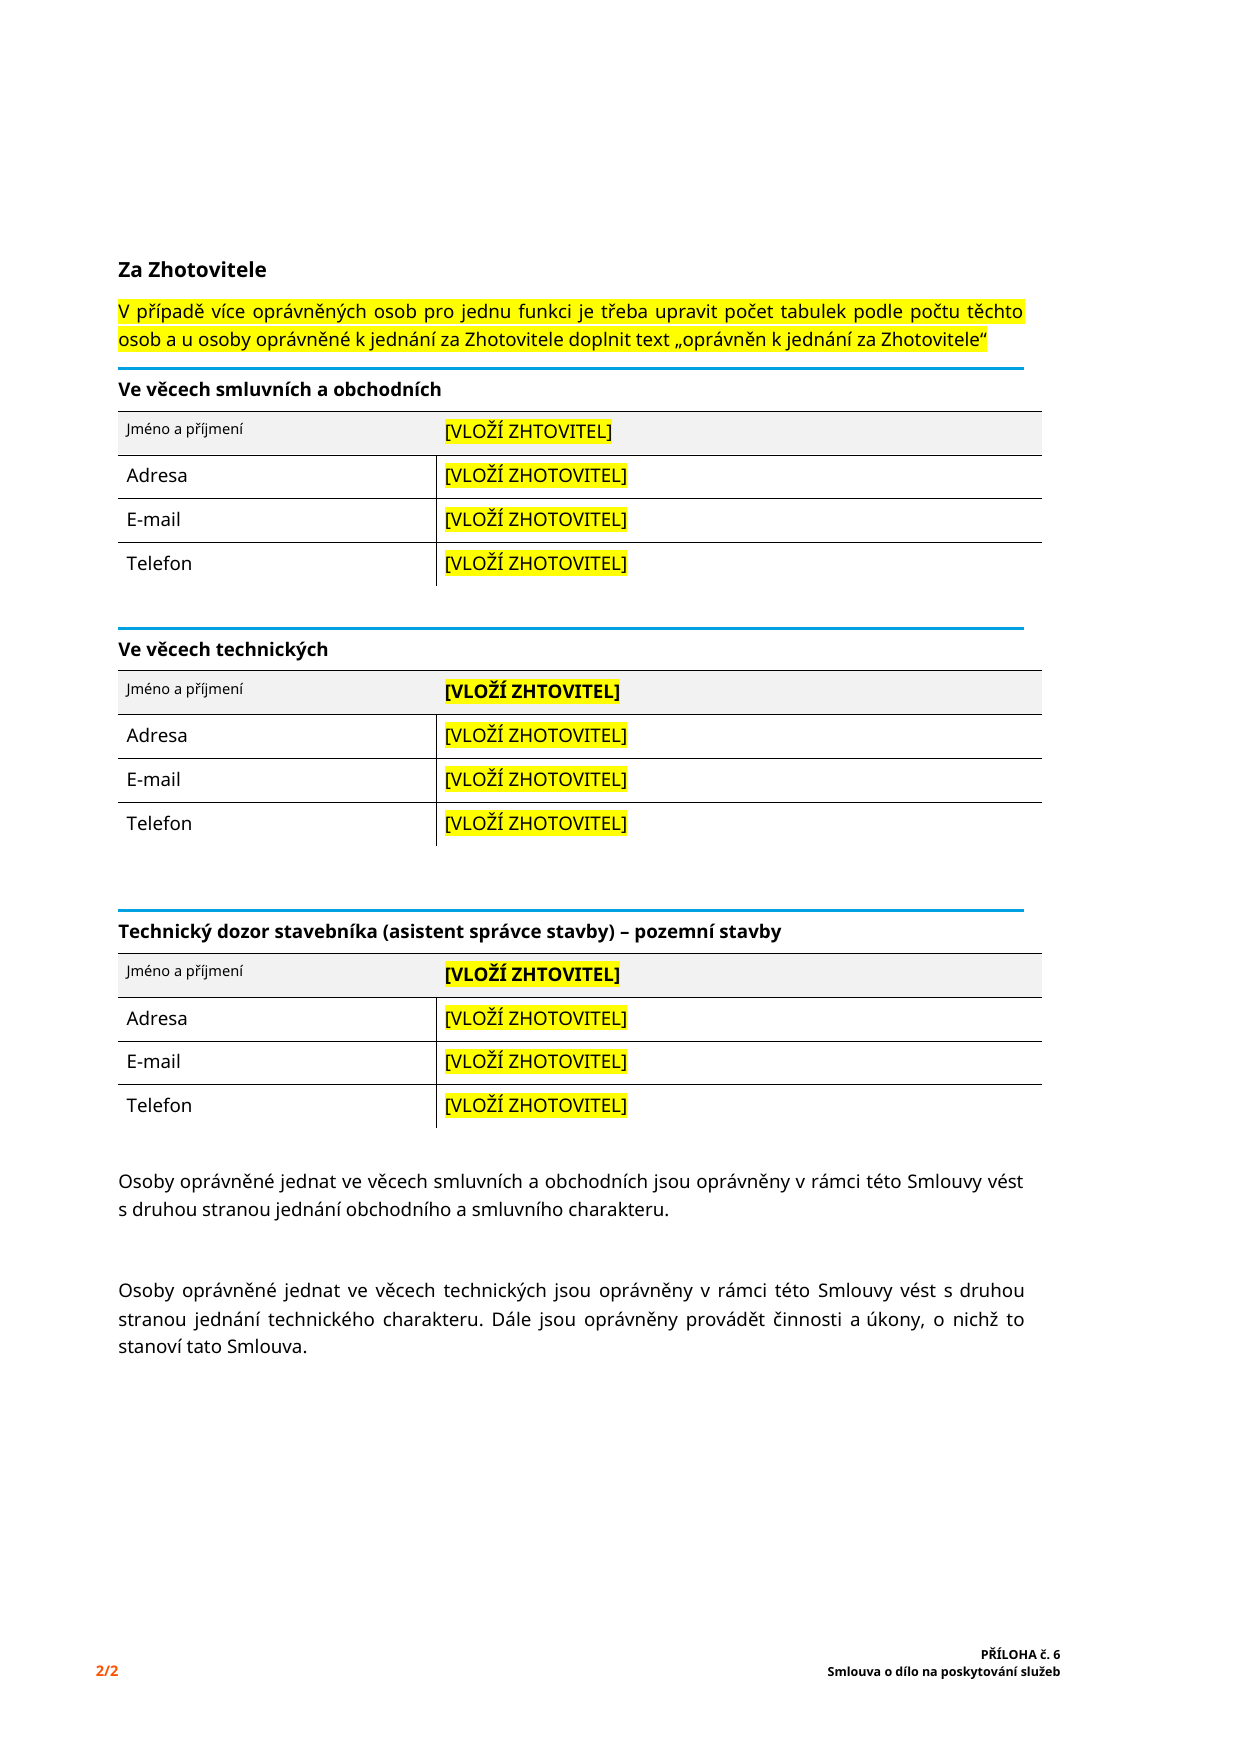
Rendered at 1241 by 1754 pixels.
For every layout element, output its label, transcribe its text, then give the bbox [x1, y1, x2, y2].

table_cell Telefon [118, 543, 436, 586]
table_header Jméno a příjmení [118, 954, 436, 997]
table_cell [VLOŽÍ ZHOTOVITEL] [437, 759, 1042, 802]
text Za Zhotovitele [118, 255, 1024, 283]
table_header [VLOŽÍ ZHTOVITEL] [436, 954, 1042, 997]
text Ve věcech technických [118, 630, 1024, 661]
table_cell Adresa [118, 998, 436, 1041]
table_cell E-mail [118, 759, 436, 802]
text Technický dozor stavebníka (asistent správce stavby) – pozemní stavby [118, 912, 1024, 944]
text Osoby oprávněné jednat ve věcech technických jsou oprávněny v rámci této Smlouvy vést s druhou stranou jednání technického charakteru. Dále jsou oprávněny provádět činnosti a úkony, o nichž to stanoví tato Smlouva. [118, 1278, 1024, 1359]
table_cell [VLOŽÍ ZHOTOVITEL] [437, 1085, 1042, 1128]
text Ve věcech smluvních a obchodních [118, 370, 1024, 402]
table_header [VLOŽÍ ZHTOVITEL] [436, 412, 1042, 454]
table_header [VLOŽÍ ZHTOVITEL] [436, 671, 1042, 714]
table_header Jméno a příjmení [118, 412, 436, 454]
table_cell [VLOŽÍ ZHOTOVITEL] [437, 499, 1042, 542]
table_cell E-mail [118, 499, 436, 542]
table_cell Telefon [118, 803, 436, 846]
table_cell Adresa [118, 456, 436, 498]
table_cell [VLOŽÍ ZHOTOVITEL] [437, 998, 1042, 1041]
table_cell [VLOŽÍ ZHOTOVITEL] [437, 543, 1042, 586]
table_header Jméno a příjmení [118, 671, 436, 714]
table_cell [VLOŽÍ ZHOTOVITEL] [437, 715, 1042, 758]
table_cell E-mail [118, 1042, 436, 1084]
table_cell [VLOŽÍ ZHOTOVITEL] [437, 1042, 1042, 1084]
table_cell Telefon [118, 1085, 436, 1128]
table_cell Adresa [118, 715, 436, 758]
text V případě více oprávněných osob pro jednu funkci je třeba upravit počet tabulek podle počtu těchto osob a u osoby oprávněné k jednání za Zhotovitele doplnit text „oprávněn k jednání za Zhotovitele“ [118, 324, 1024, 352]
table_cell [VLOŽÍ ZHOTOVITEL] [437, 456, 1042, 498]
text Osoby oprávněné jednat ve věcech smluvních a obchodních jsou oprávněny v rámci této Smlouvy vést s druhou stranou jednání obchodního a smluvního charakteru. [118, 1169, 1024, 1222]
table_cell [VLOŽÍ ZHOTOVITEL] [437, 803, 1042, 846]
